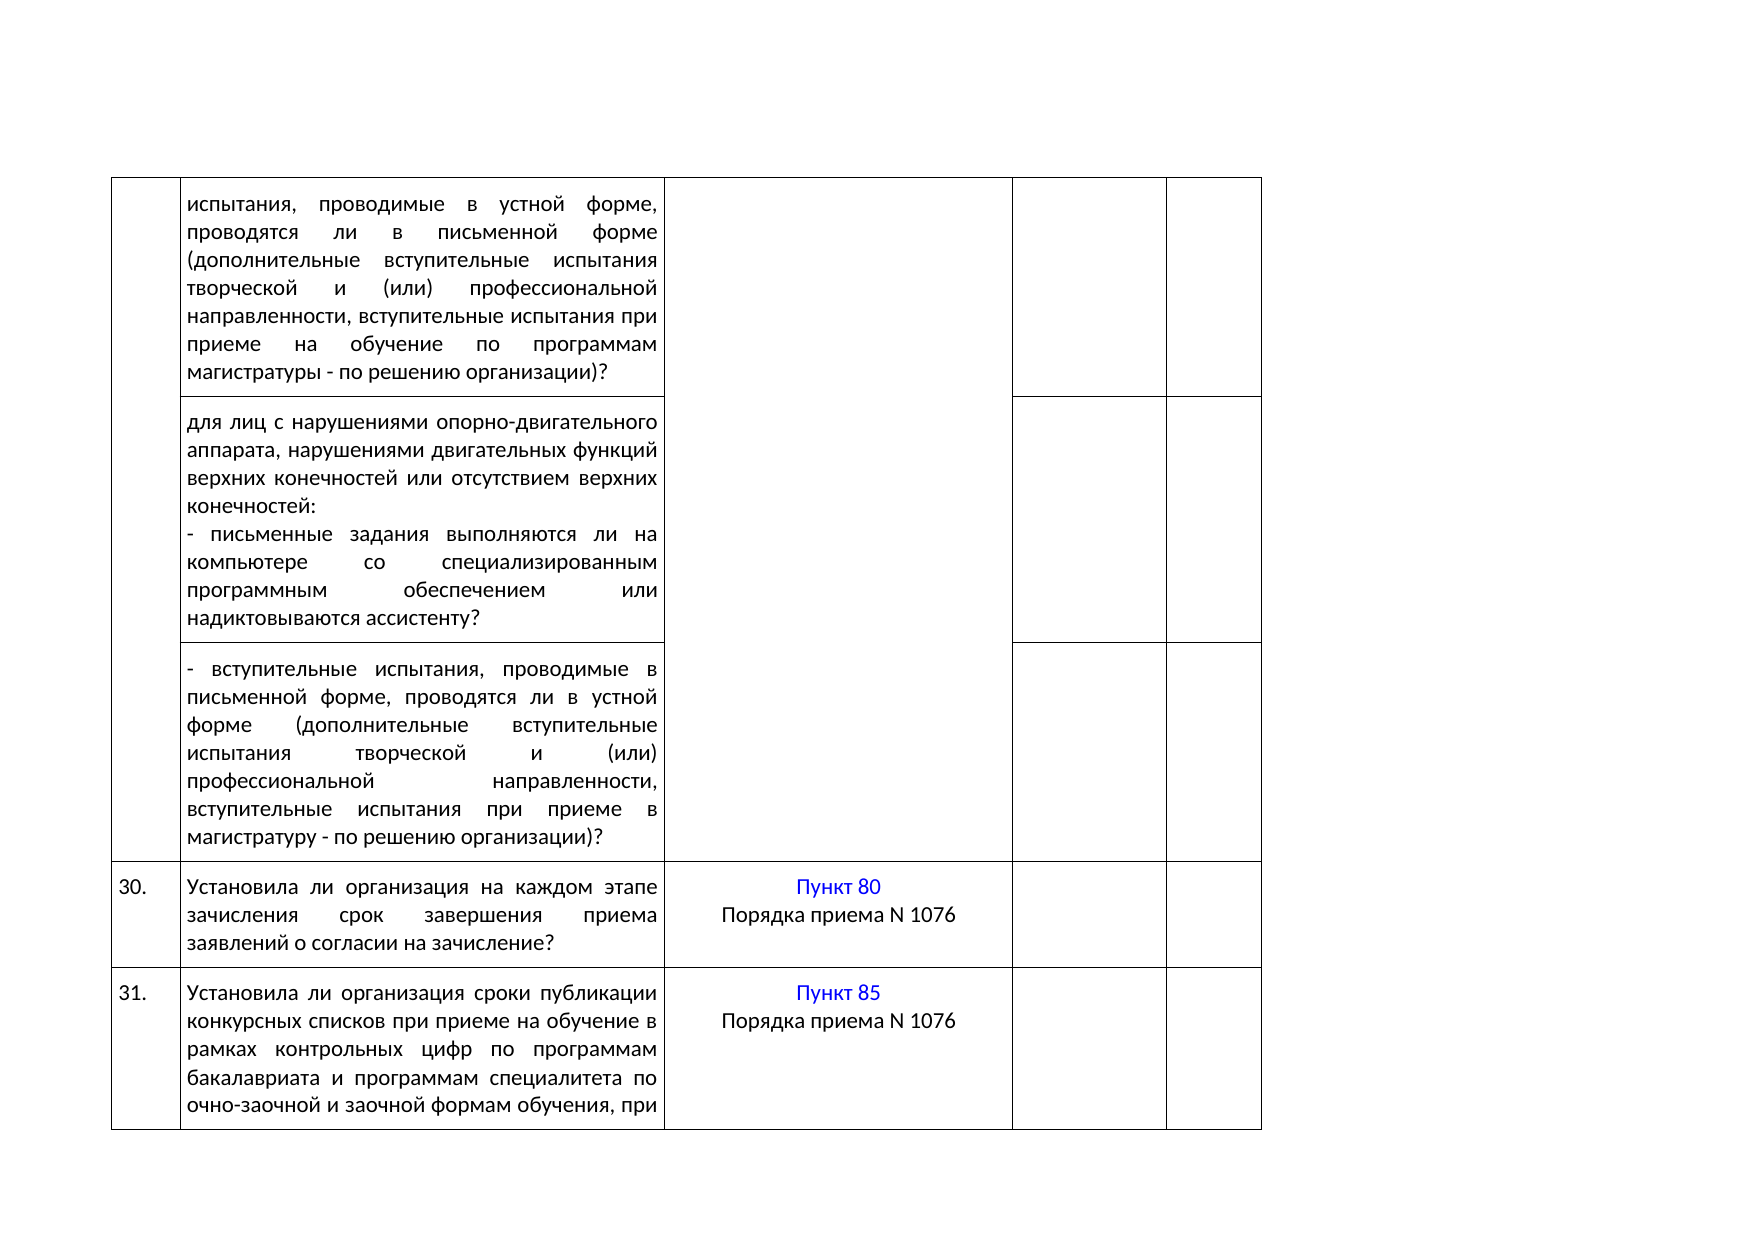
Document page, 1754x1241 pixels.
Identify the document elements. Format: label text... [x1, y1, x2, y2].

table_cell - вступительные испытания, проводимые в письменной форме, проводятся ли в устной форме (дополнительные вступительные испытания творческой и (или) профессиональной направленности, вступительные испытания при приеме в магистратуру - по решению организации)? [181, 643, 664, 861]
table_cell [1013, 397, 1166, 642]
table_cell 30. [112, 862, 180, 967]
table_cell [665, 968, 1012, 1129]
table_cell [1167, 862, 1261, 967]
table_cell [1167, 178, 1261, 396]
table_cell Пункт 80 Порядка приема N 1076 [665, 862, 1012, 967]
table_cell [181, 178, 664, 396]
table_cell [1013, 643, 1166, 861]
table_cell для лиц с нарушениями опорно-двигательного аппарата, нарушениями двигательных функций верхних конечностей или отсутствием верхних конечностей: - письменные задания выполняются ли на компьютере со специализированным программным обеспечением или надиктовываются ассистенту? [181, 397, 664, 642]
table_cell [1013, 178, 1166, 396]
table_cell [1167, 397, 1261, 642]
table_cell Установила ли организация на каждом этапе зачисления срок завершения приема заявлений о согласии на зачисление? [181, 862, 664, 967]
table_cell [1167, 968, 1261, 1129]
table_cell 31. [112, 968, 180, 1129]
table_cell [181, 968, 664, 1129]
table_cell [1167, 643, 1261, 861]
table_cell [1013, 862, 1166, 967]
table_cell [1013, 968, 1166, 1129]
